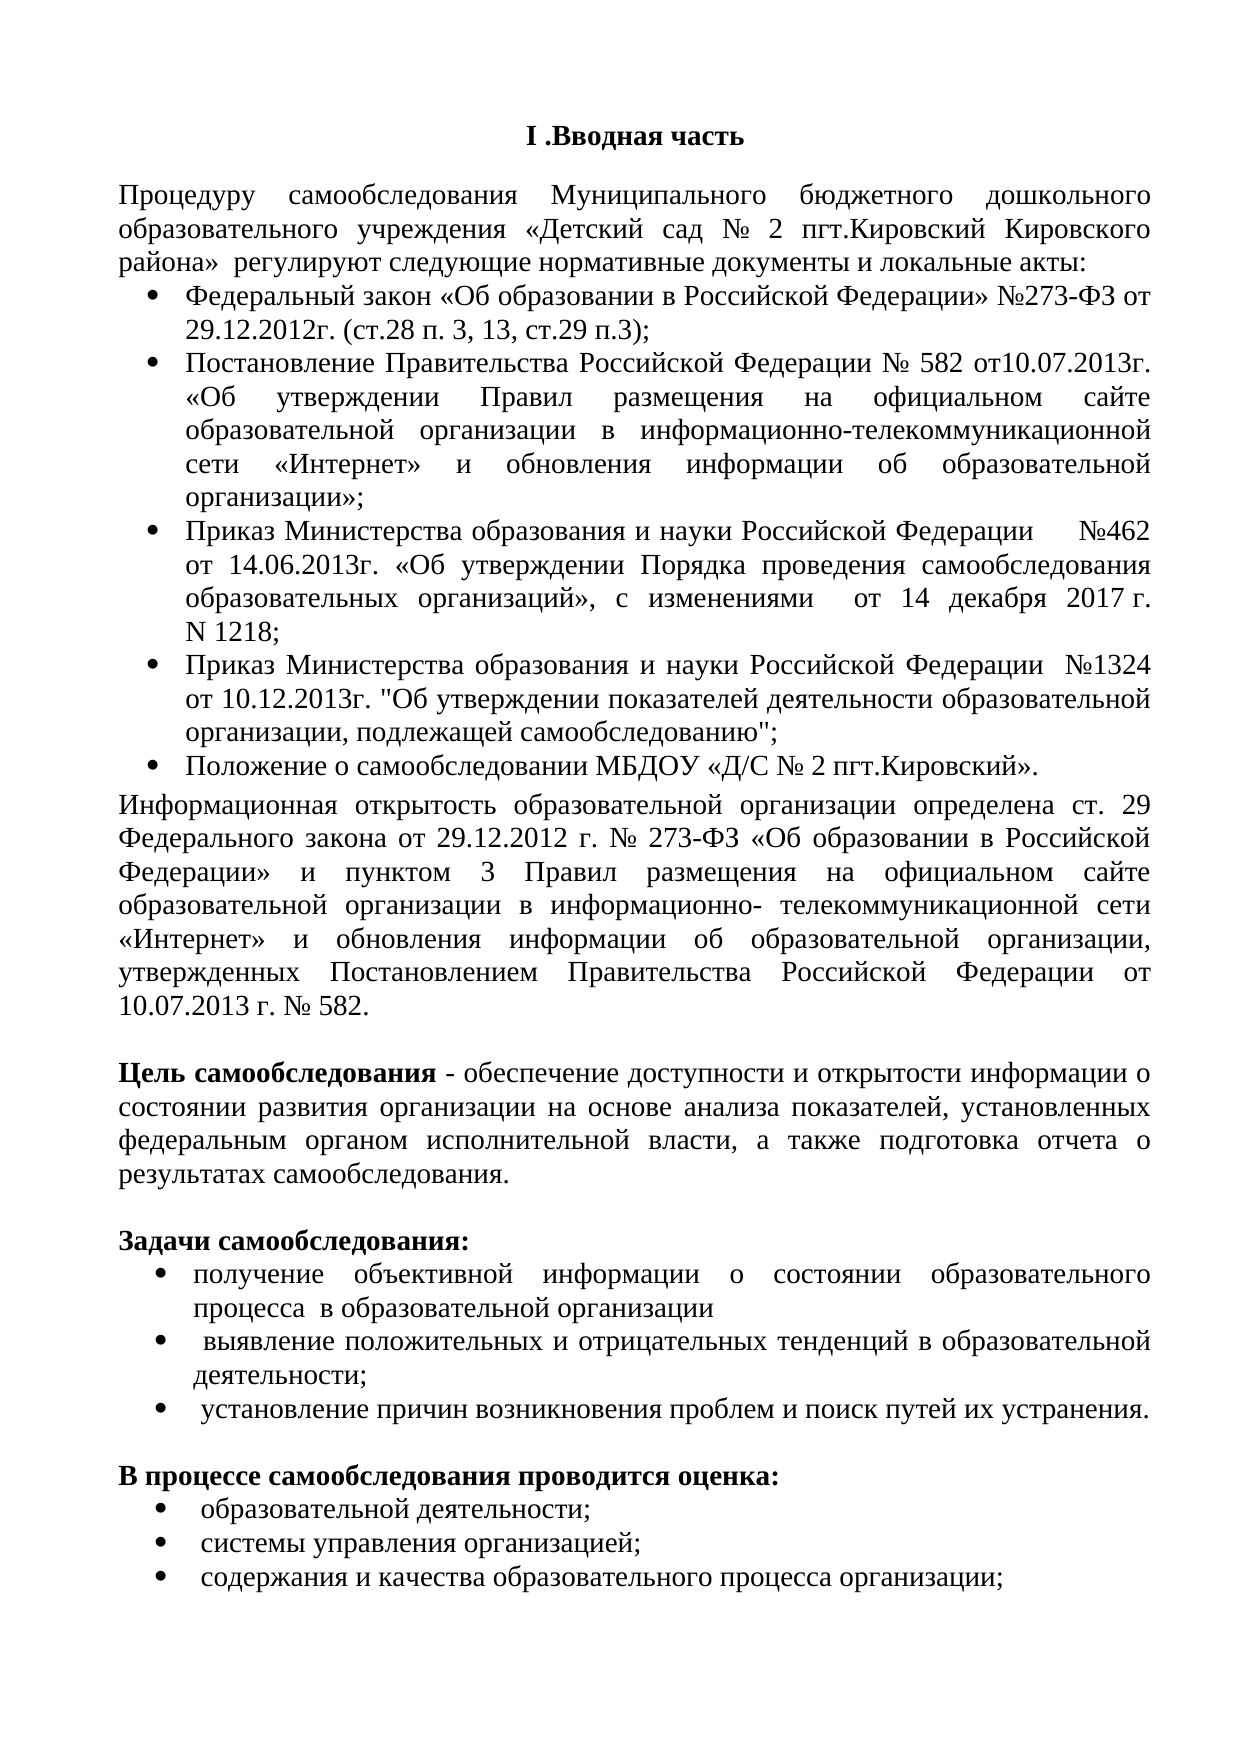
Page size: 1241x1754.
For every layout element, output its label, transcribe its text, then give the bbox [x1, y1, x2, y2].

list Федеральный закон «Об образовании в Российской Федерации» №273-ФЗ от 29.12.2012г. (ст.28 п. 3, 13, ст.29 п.3); [148, 278, 1152, 345]
list Приказ Министерства образования и науки Российской Федерации №462 от 14.06.2013г. «Об утверждении Порядка проведения самообследования образовательных организаций», с изменениями от 14 декабря 2017 г. N 1218; [148, 513, 1152, 647]
list системы управления организацией; [156, 1525, 1152, 1559]
list Положение о самообследовании МБДОУ «Д/С № 2 пгт.Кировский». [148, 748, 1152, 782]
list получение объективной информации о состоянии образовательного процесса в образовательной организации [156, 1256, 1152, 1323]
text Цель самообследования - обеспечение доступности и открытости информации о состоянии развития организации на основе анализа показателей, установленных федеральным органом исполнительной власти, а также подготовка отчета о результатах самообследования. [118, 1055, 1152, 1189]
list содержания и качества образовательного процесса организации; [156, 1559, 1152, 1592]
list образовательной деятельности; [156, 1491, 1152, 1525]
text Задачи самообследования: [118, 1223, 1152, 1256]
list установление причин возникновения проблем и поиск путей их устранения. [156, 1391, 1152, 1424]
text Процедуру самообследования Муниципального бюджетного дошкольного образовательного учреждения «Детский сад № 2 пгт.Кировский Кировского района» регулируют следующие нормативные документы и локальные акты: [118, 177, 1152, 278]
text В процессе самообследования проводится оценка: [118, 1458, 1152, 1491]
text Информационная открытость образовательной организации определена ст. 29 Федерального закона от 29.12.2012 г. № 273-ФЗ «Об образовании в Российской Федерации» и пунктом 3 Правил размещения на официальном сайте образовательной организации в информационно- телекоммуникационной сети «Интернет» и обновления информации об образовательной организации, утвержденных Постановлением Правительства Российской Федерации от 10.07.2013 г. № 582. [118, 787, 1152, 1022]
list Приказ Министерства образования и науки Российской Федерации №1324 от 10.12.2013г. "Об утверждении показателей деятельности образовательной организации, подлежащей самообследованию"; [148, 647, 1152, 748]
list Постановление Правительства Российской Федерации № 582 от10.07.2013г. «Об утверждении Правил размещения на официальном сайте образовательной организации в информационно-телекоммуникационной сети «Интернет» и обновления информации об образовательной организации»; [148, 345, 1152, 513]
list выявление положительных и отрицательных тенденций в образовательной деятельности; [156, 1323, 1152, 1391]
text I .Вводная часть [118, 118, 1152, 152]
